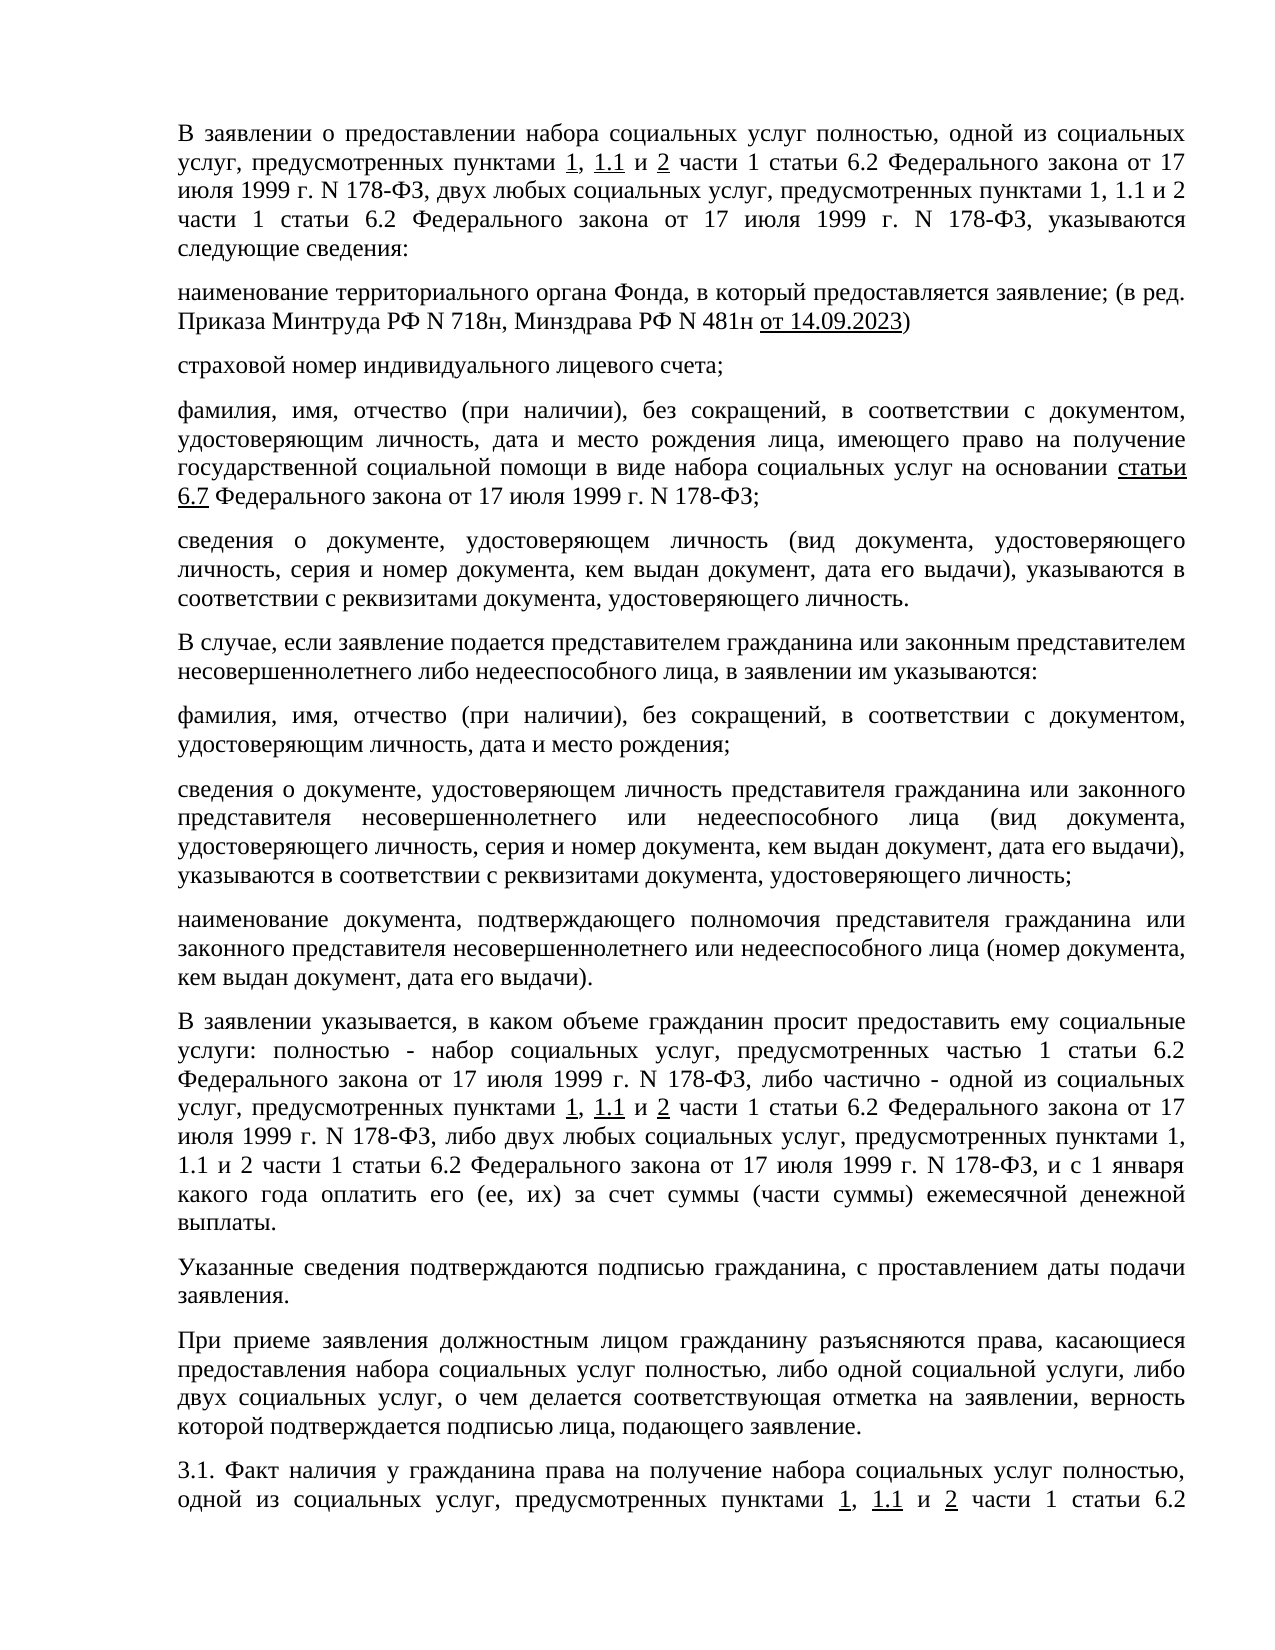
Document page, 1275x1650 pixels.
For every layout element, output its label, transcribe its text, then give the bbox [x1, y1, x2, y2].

text сведения о документе, удостоверяющем личность (вид документа, удостоверяющего личность, серия и номер документа, кем выдан документ, дата его выдачи), указываются в соответствии с реквизитами документа, удостоверяющего личность. [177, 526, 1186, 612]
text фамилия, имя, отчество (при наличии), без сокращений, в соответствии с документом, удостоверяющим личность, дата и место рождения лица, имеющего право на получение государственной социальной помощи в виде набора социальных услуг на основании статьи 6.7 Федерального закона от 17 июля 1999 г. N 178-ФЗ; [177, 395, 1186, 510]
text Указанные сведения подтверждаются подписью гражданина, с проставлением даты подачи заявления. [177, 1252, 1186, 1309]
text наименование документа, подтверждающего полномочия представителя гражданина или законного представителя несовершеннолетнего или недееспособного лица (номер документа, кем выдан документ, дата его выдачи). [177, 904, 1186, 991]
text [177, 1456, 1186, 1513]
text сведения о документе, удостоверяющем личность представителя гражданина или законного представителя несовершеннолетнего или недееспособного лица (вид документа, удостоверяющего личность, серия и номер документа, кем выдан документ, дата его выдачи), указываются в соответствии с реквизитами документа, удостоверяющего личность; [177, 774, 1186, 889]
text В заявлении указывается, в каком объеме гражданин просит предоставить ему социальные услуги: полностью - набор социальных услуг, предусмотренных частью 1 статьи 6.2 Федерального закона от 17 июля 1999 г. N 178-ФЗ, либо частично - одной из социальных услуг, предусмотренных пунктами 1, 1.1 и 2 части 1 статьи 6.2 Федерального закона от 17 июля 1999 г. N 178-ФЗ, либо двух любых социальных услуг, предусмотренных пунктами 1, 1.1 и 2 части 1 статьи 6.2 Федерального закона от 17 июля 1999 г. N 178-ФЗ, и с 1 января какого года оплатить его (ее, их) за счет суммы (части суммы) ежемесячной денежной выплаты. [177, 1006, 1186, 1236]
text наименование территориального органа Фонда, в который предоставляется заявление; (в ред. Приказа Минтруда РФ N 718н, Минздрава РФ N 481н от 14.09.2023) [177, 277, 1186, 335]
text страховой номер индивидуального лицевого счета; [177, 351, 1186, 379]
text При приеме заявления должностным лицом гражданину разъясняются права, касающиеся предоставления набора социальных услуг полностью, либо одной социальной услуги, либо двух социальных услуг, о чем делается соответствующая отметка на заявлении, верность которой подтверждается подписью лица, подающего заявление. [177, 1325, 1186, 1440]
text фамилия, имя, отчество (при наличии), без сокращений, в соответствии с документом, удостоверяющим личность, дата и место рождения; [177, 701, 1186, 758]
text В заявлении о предоставлении набора социальных услуг полностью, одной из социальных услуг, предусмотренных пунктами 1, 1.1 и 2 части 1 статьи 6.2 Федерального закона от 17 июля 1999 г. N 178-ФЗ, двух любых социальных услуг, предусмотренных пунктами 1, 1.1 и 2 части 1 статьи 6.2 Федерального закона от 17 июля 1999 г. N 178-ФЗ, указываются следующие сведения: [177, 118, 1186, 262]
text В случае, если заявление подается представителем гражданина или законным представителем несовершеннолетнего либо недееспособного лица, в заявлении им указываются: [177, 627, 1186, 685]
